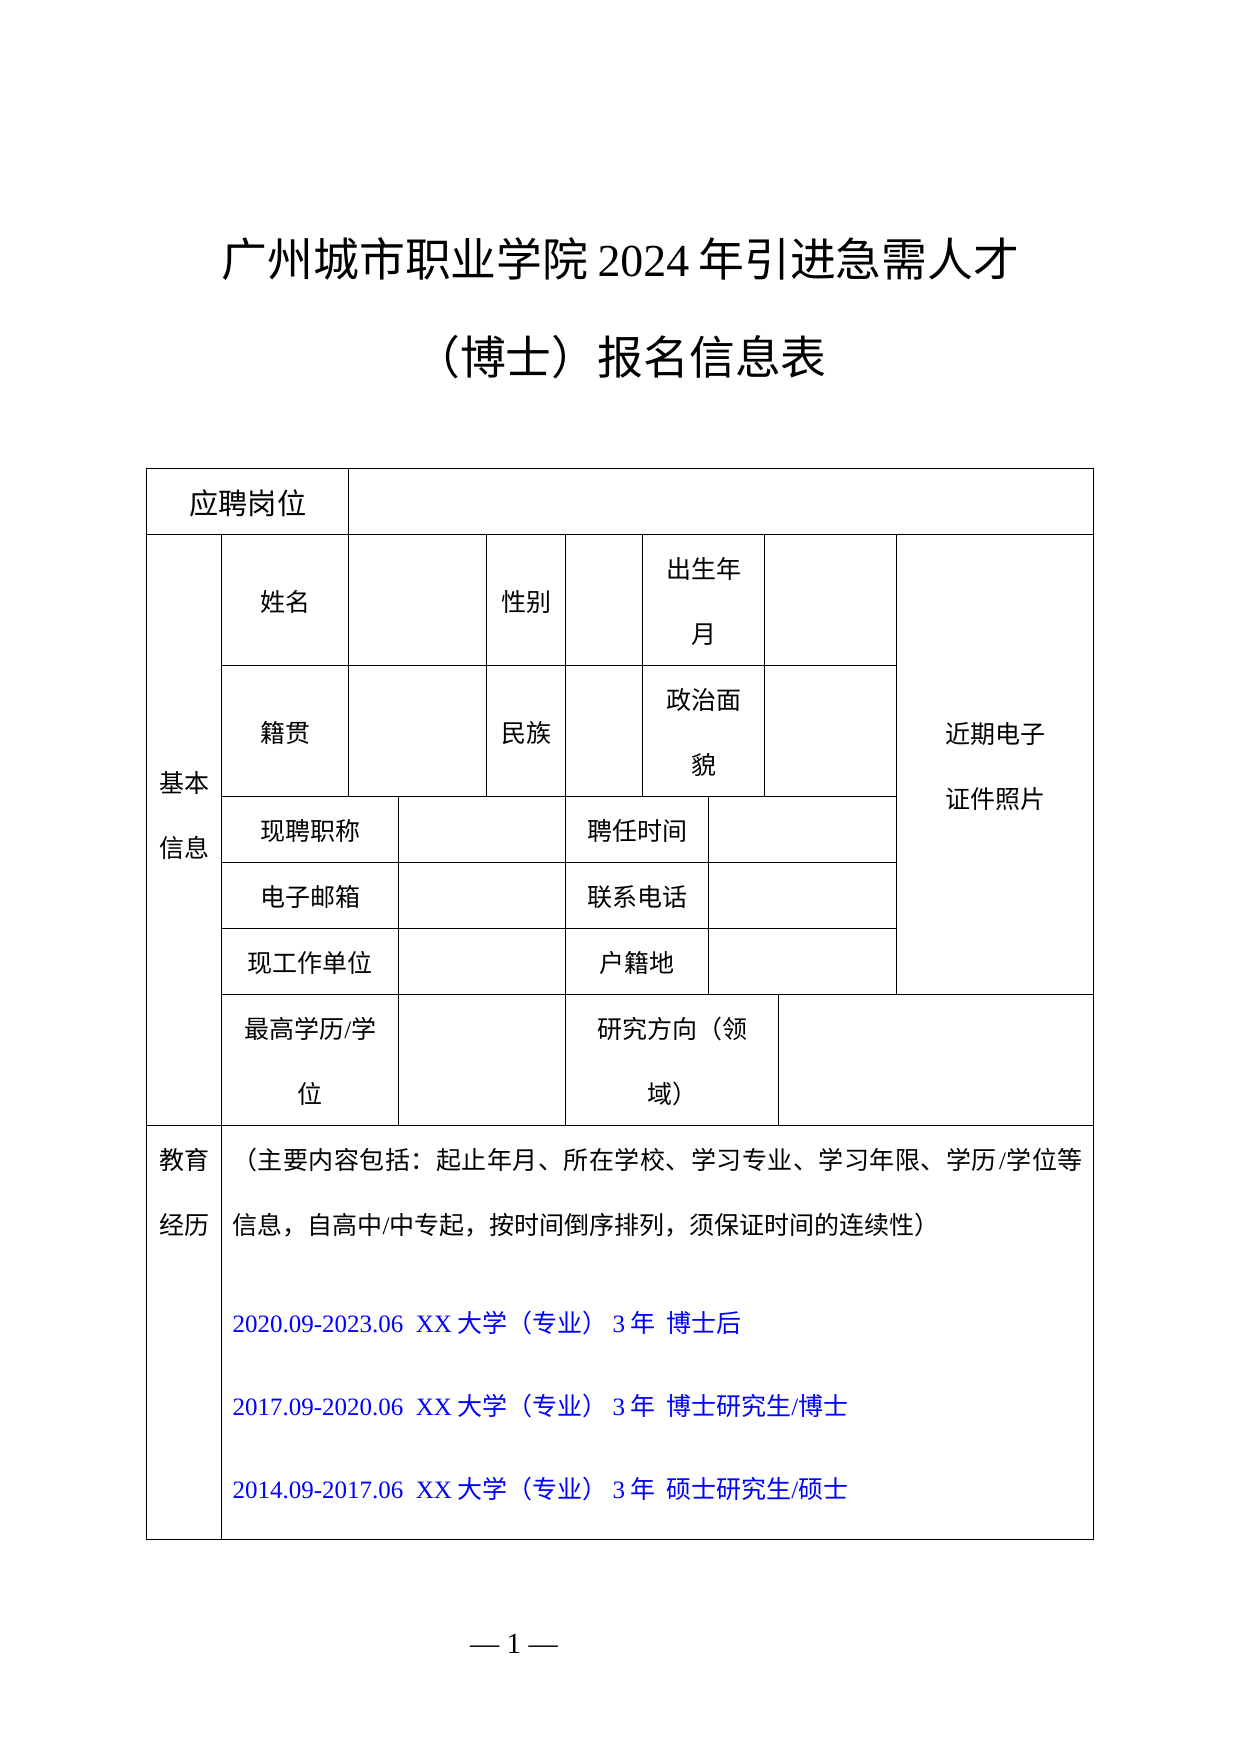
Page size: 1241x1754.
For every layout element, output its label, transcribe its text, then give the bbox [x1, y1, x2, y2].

table_cell 现聘职称 [222, 797, 398, 862]
table_cell 基本 信息 [147, 535, 221, 1125]
table_cell 聘任时间 [566, 797, 708, 862]
table_header [349, 469, 1093, 534]
table_cell 现工作单位 [222, 929, 398, 994]
table_cell [399, 929, 565, 994]
table_cell 户籍地 [566, 929, 708, 994]
table_cell 出生年月 [643, 535, 764, 665]
table_cell [765, 666, 896, 796]
table_cell 最高学历/学位 [222, 995, 398, 1125]
table_cell [399, 797, 565, 862]
table_cell [349, 535, 486, 665]
table_cell 联系电话 [566, 863, 708, 928]
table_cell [222, 1126, 1093, 1539]
table_cell 教育经历 [147, 1126, 221, 1539]
text 广州城市职业学院2024年引进急需人才 [142, 208, 1098, 306]
table_cell [566, 535, 642, 665]
table_cell 姓名 [222, 535, 348, 665]
table_cell 性别 [487, 535, 565, 665]
table_cell [399, 995, 565, 1125]
table_cell [765, 535, 896, 665]
table_cell [349, 666, 486, 796]
table_cell 民族 [487, 666, 565, 796]
table_cell 电子邮箱 [222, 863, 398, 928]
table_cell [709, 863, 896, 928]
table_cell [709, 797, 896, 862]
table_header 应聘岗位 [147, 469, 348, 534]
table_cell [399, 863, 565, 928]
text （博士）报名信息表 [142, 306, 1098, 403]
table_cell [566, 666, 642, 796]
table_cell [709, 929, 896, 994]
table_cell 籍贯 [222, 666, 348, 796]
table_cell [779, 995, 1093, 1125]
table_cell 政治面貌 [643, 666, 764, 796]
table_cell 研究方向（领域） [566, 995, 778, 1125]
table_cell 近期电子 证件照片 [897, 535, 1093, 994]
